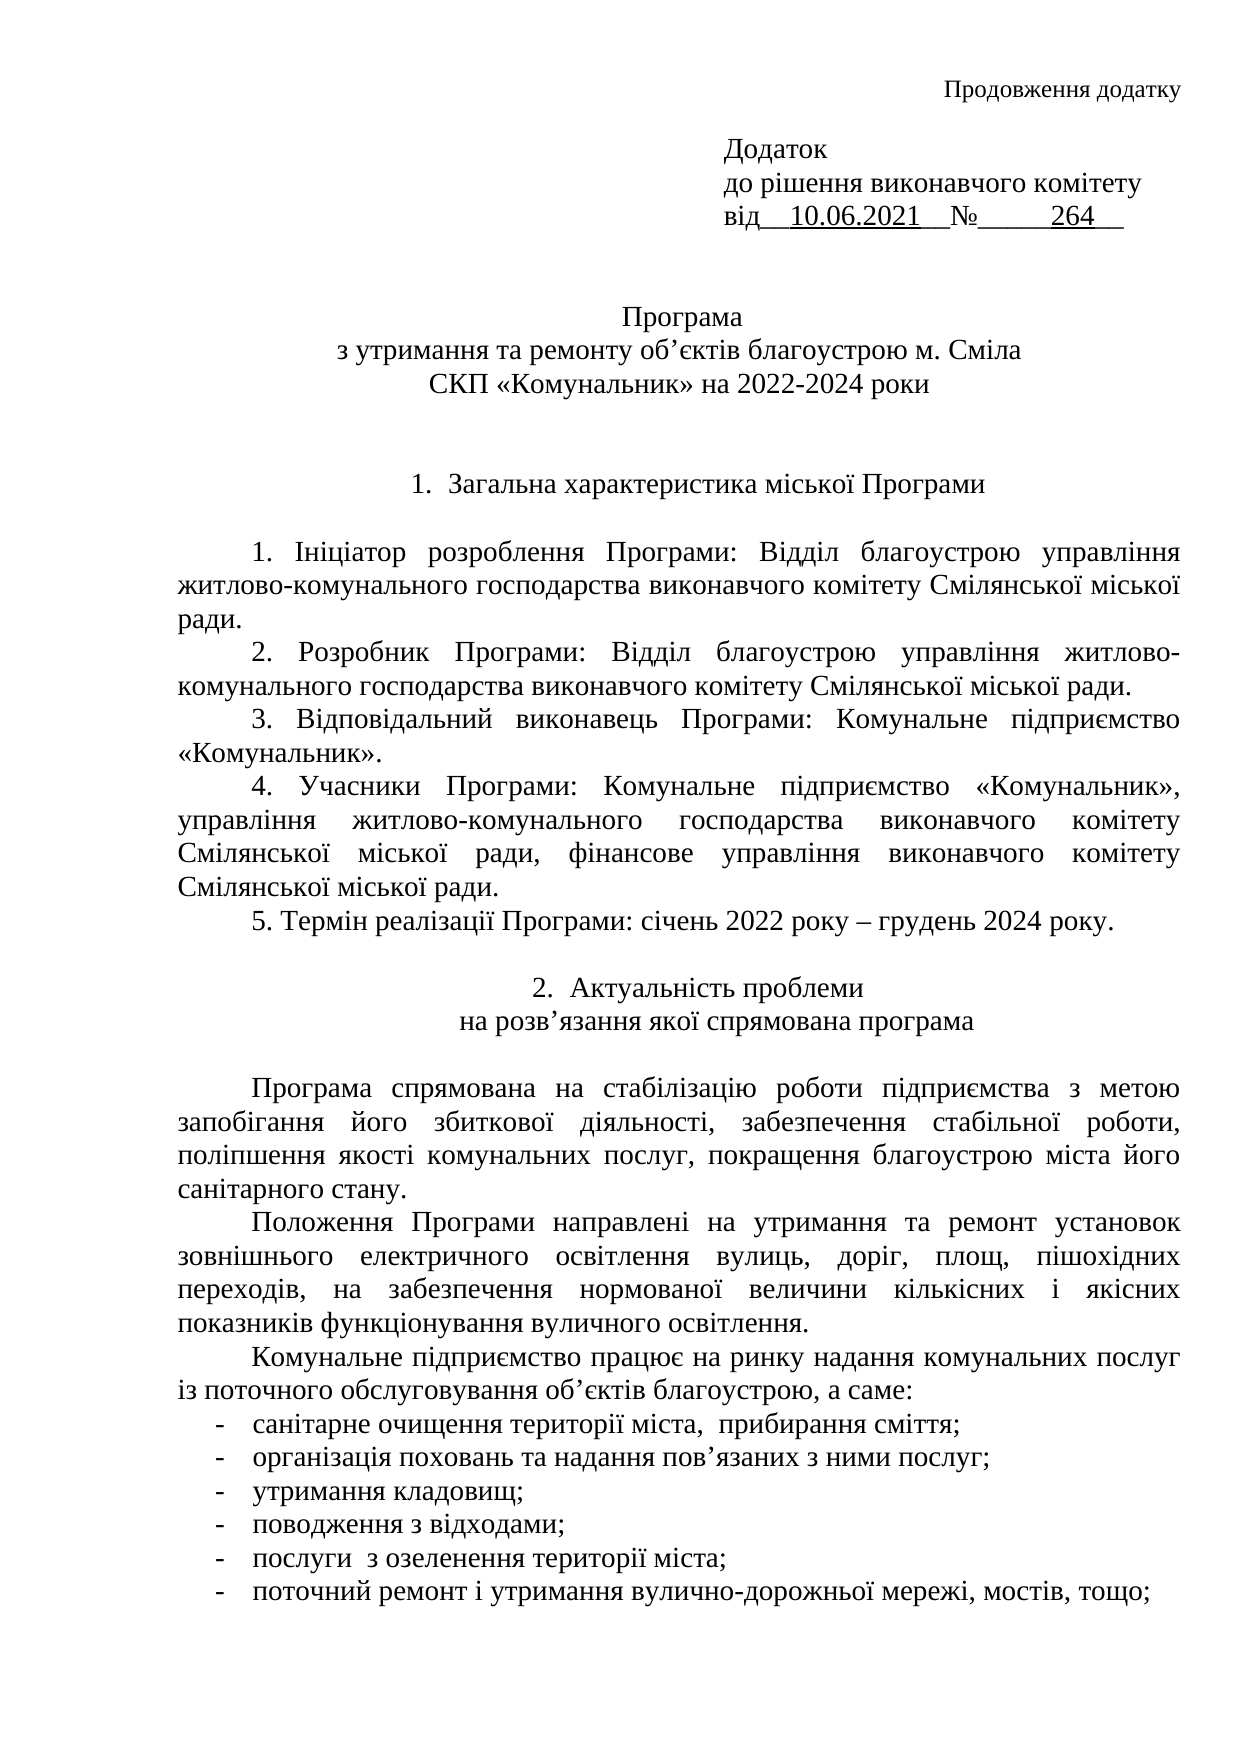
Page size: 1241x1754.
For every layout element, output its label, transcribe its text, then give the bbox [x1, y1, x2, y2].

list санітарне очищення території міста, прибирання сміття; [215, 1406, 1181, 1439]
text 2. Розробник Програми: Відділ благоустрою управління житлово-комунального господарства виконавчого комітету Смілянської міської ради. [177, 634, 1181, 701]
text СКП «Комунальник» на 2022-2024 роки [177, 366, 1181, 399]
list послуги з озеленення території міста; [215, 1540, 1181, 1573]
list організація поховань та надання пов’язаних з ними послуг; [215, 1439, 1181, 1473]
text Комунальне підприємство працює на ринку надання комунальних послуг із поточного обслуговування об’єктів благоустрою, а саме: [177, 1339, 1181, 1406]
text Програма [177, 299, 1187, 332]
text Додаток [177, 131, 1181, 165]
list Загальна характеристика міської Програми [215, 467, 1181, 500]
list поводження з відходами; [215, 1506, 1181, 1540]
text Програма спрямована на стабілізацію роботи підприємства з метою запобігання його збиткової діяльності, забезпечення стабільної роботи, поліпшення якості комунальних послуг, покращення благоустрою міста його санітарного стану. [177, 1070, 1181, 1204]
text 1. Ініціатор розроблення Програми: Відділ благоустрою управління житлово-комунального господарства виконавчого комітету Смілянської міської ради. [177, 534, 1181, 634]
list поточний ремонт і утримання вулично-дорожньої мережі, мостів, тощо; [215, 1573, 1181, 1607]
text від__10.06.2021__№_____264__ [709, 198, 1181, 232]
text з утримання та ремонту об’єктів благоустрою м. Сміла [177, 332, 1181, 366]
list утримання кладовищ; [215, 1473, 1181, 1506]
list на розв’язання якої спрямована програма [252, 1003, 1181, 1037]
text 5. Термін реалізації Програми: січень 2022 року – грудень 2024 року. [177, 903, 1181, 936]
text 4. Учасники Програми: Комунальне підприємство «Комунальник», управління житлово-комунального господарства виконавчого комітету Смілянської міської ради, фінансове управління виконавчого комітету Смілянської міської ради. [177, 768, 1181, 903]
list Актуальність проблеми [215, 970, 1181, 1003]
text 3. Відповідальний виконавець Програми: Комунальне підприємство «Комунальник». [177, 701, 1181, 768]
text Положення Програми направлені на утримання та ремонт установок зовнішнього електричного освітлення вулиць, доріг, площ, пішохідних переходів, на забезпечення нормованої величини кількісних і якісних показників функціонування вуличного освітлення. [177, 1204, 1181, 1339]
text до рішення виконавчого комітету [709, 165, 1181, 198]
